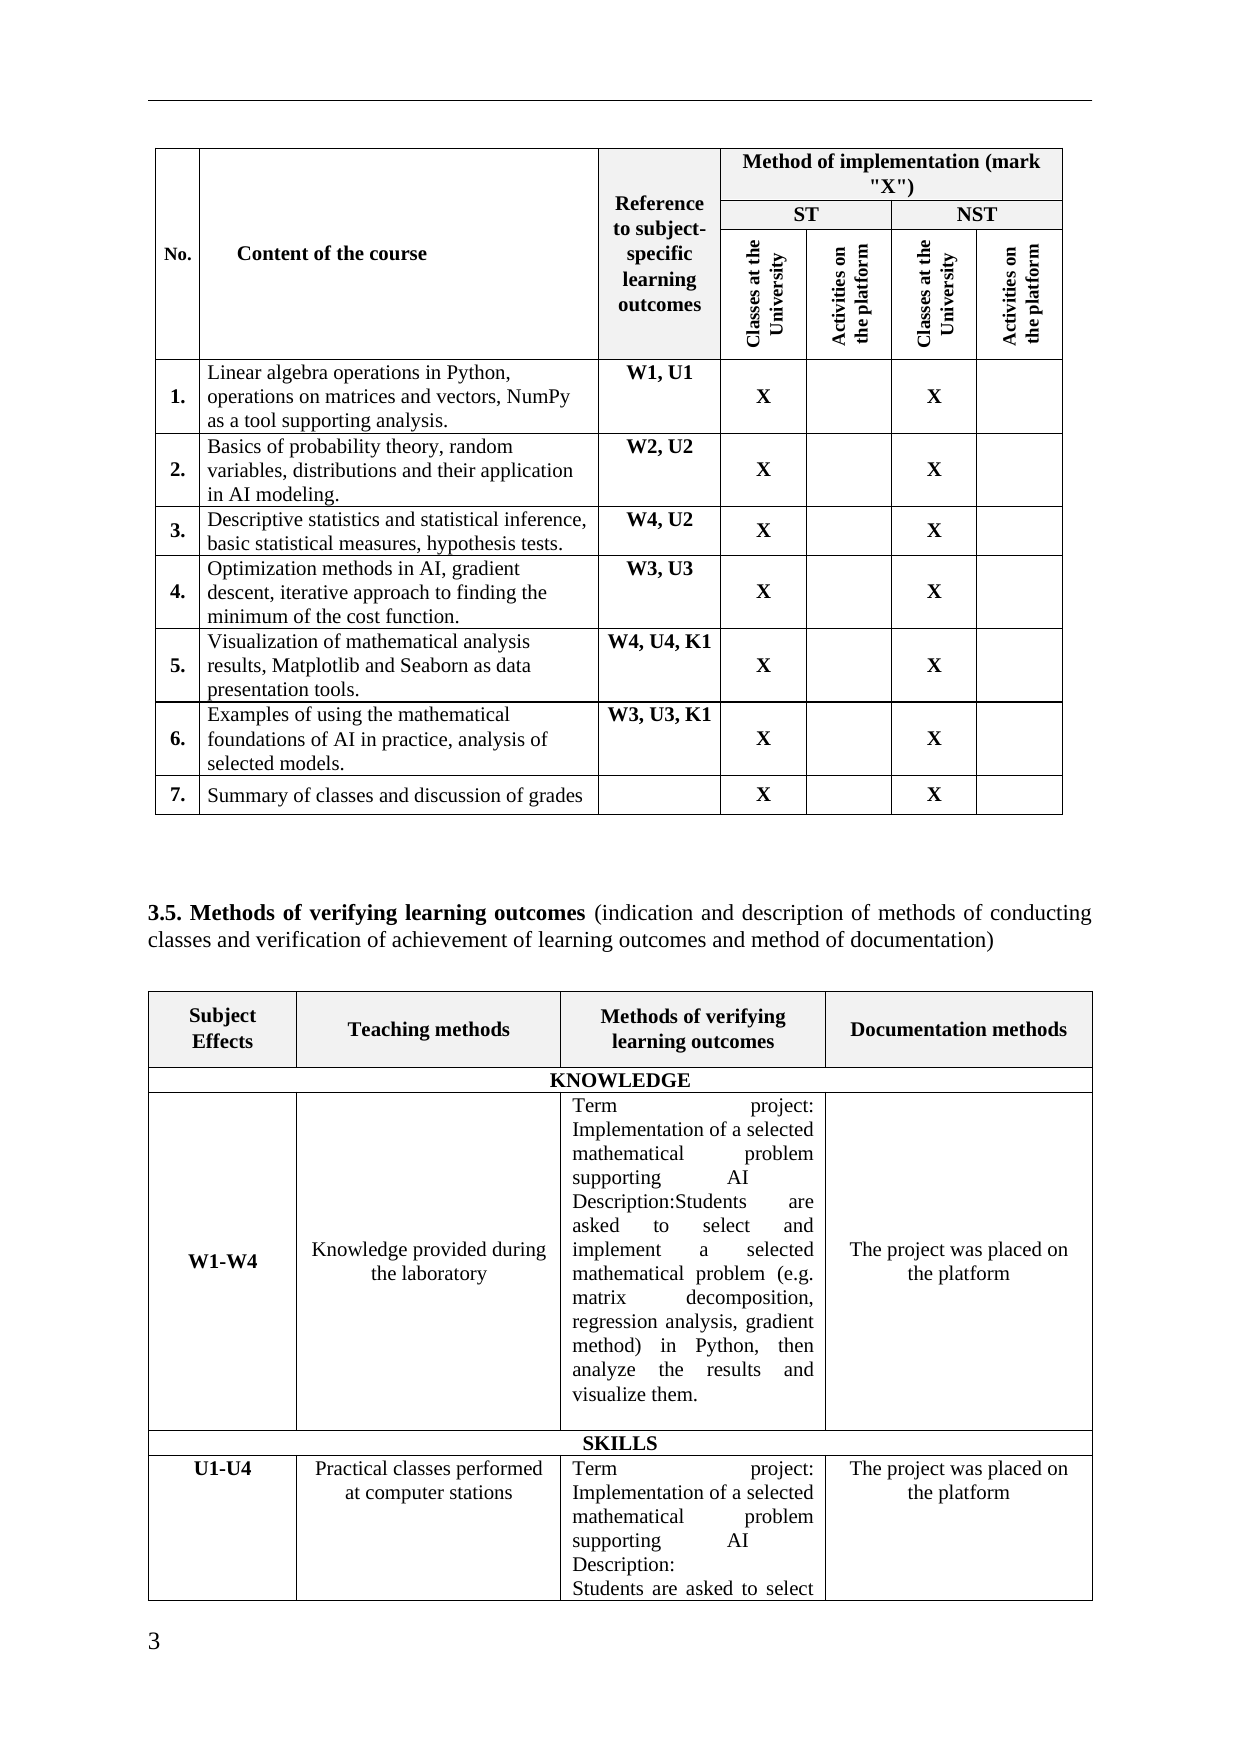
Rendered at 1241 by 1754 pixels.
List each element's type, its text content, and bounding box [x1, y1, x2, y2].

table_header Content of the course [200, 149, 598, 359]
table_cell X [892, 703, 976, 774]
table_cell Optimization methods in AI, gradient descent, iterative approach to finding the minimum of the cost function. [200, 556, 598, 628]
table_cell Knowledge provided during the laboratory [297, 1093, 560, 1429]
table_cell [807, 360, 891, 432]
table_cell X [721, 507, 806, 555]
table_cell Summary of classes and discussion of grades [200, 776, 598, 813]
table_header Teaching methods [297, 992, 560, 1067]
table_header Documentation methods [826, 992, 1092, 1067]
table_cell W3, U3 [599, 556, 720, 628]
text 3.5. Methods of verifying learning outcomes (indication and description of methods of conducting classes and verification of achievement of learning outcomes and method of documentation) [148, 899, 1092, 952]
table_cell W1, U1 [599, 360, 720, 432]
table_cell [977, 556, 1062, 628]
table_cell Classes at the University [892, 230, 976, 359]
table_cell [977, 507, 1062, 555]
table_cell 1. [156, 360, 199, 432]
table_cell KNOWLEDGE [149, 1068, 1092, 1092]
table_cell 5. [156, 629, 199, 701]
table_cell [807, 629, 891, 701]
table_cell X [892, 360, 976, 432]
table_cell Descriptive statistics and statistical inference, basic statistical measures, hypothesis tests. [200, 507, 598, 555]
table_cell Examples of using the mathematical foundations of AI in practice, analysis of selected models. [200, 703, 598, 774]
table_cell [807, 434, 891, 506]
table_cell The project was placed on the platform [826, 1093, 1092, 1429]
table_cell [826, 1456, 1092, 1600]
table_cell [807, 703, 891, 774]
table_cell X [892, 507, 976, 555]
table_cell SKILLS [149, 1431, 1092, 1455]
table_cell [297, 1456, 560, 1600]
table_cell [977, 434, 1062, 506]
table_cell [561, 1456, 825, 1600]
table_cell X [721, 434, 806, 506]
table_cell [977, 703, 1062, 774]
table_cell X [721, 629, 806, 701]
table_cell [977, 776, 1062, 813]
table_cell X [892, 776, 976, 813]
table_cell X [721, 360, 806, 432]
table_cell 6. [156, 703, 199, 774]
table_cell [977, 360, 1062, 432]
table_cell NST [892, 201, 1062, 229]
table_cell U1-U4 [149, 1456, 296, 1600]
table_cell 4. [156, 556, 199, 628]
table_cell W2, U2 [599, 434, 720, 506]
table_cell X [721, 703, 806, 774]
table_cell X [892, 434, 976, 506]
table_cell 2. [156, 434, 199, 506]
table_cell [977, 629, 1062, 701]
table_header No. [156, 149, 199, 359]
table_cell [807, 507, 891, 555]
table_cell W1-W4 [149, 1093, 296, 1429]
table_header Methods of verifying learning outcomes [561, 992, 825, 1067]
table_header Subject Effects [149, 992, 296, 1067]
table_cell Activities on the platform [977, 230, 1062, 359]
table_cell Linear algebra operations in Python, operations on matrices and vectors, NumPy as a tool supporting analysis. [200, 360, 598, 432]
table_cell W4, U2 [599, 507, 720, 555]
table_cell Visualization of mathematical analysis results, Matplotlib and Seaborn as data presentation tools. [200, 629, 598, 701]
table_cell X [892, 556, 976, 628]
table_cell X [721, 776, 806, 813]
table_cell ST [721, 201, 891, 229]
table_cell 7. [156, 776, 199, 813]
table_cell X [721, 556, 806, 628]
table_cell X [892, 629, 976, 701]
table_header Reference to subject-specific learning outcomes [599, 149, 720, 359]
table_cell [807, 776, 891, 813]
table_cell [807, 556, 891, 628]
table_cell Classes at the University [721, 230, 806, 359]
table_cell 3. [156, 507, 199, 555]
table_cell Activities on the platform [807, 230, 891, 359]
table_cell W3, U3, K1 [599, 703, 720, 774]
table_cell W4, U4, K1 [599, 629, 720, 701]
table_cell Basics of probability theory, random variables, distributions and their application in AI modeling. [200, 434, 598, 506]
table_cell [599, 776, 720, 813]
table_header Method of implementation (mark "X") [721, 149, 1062, 199]
